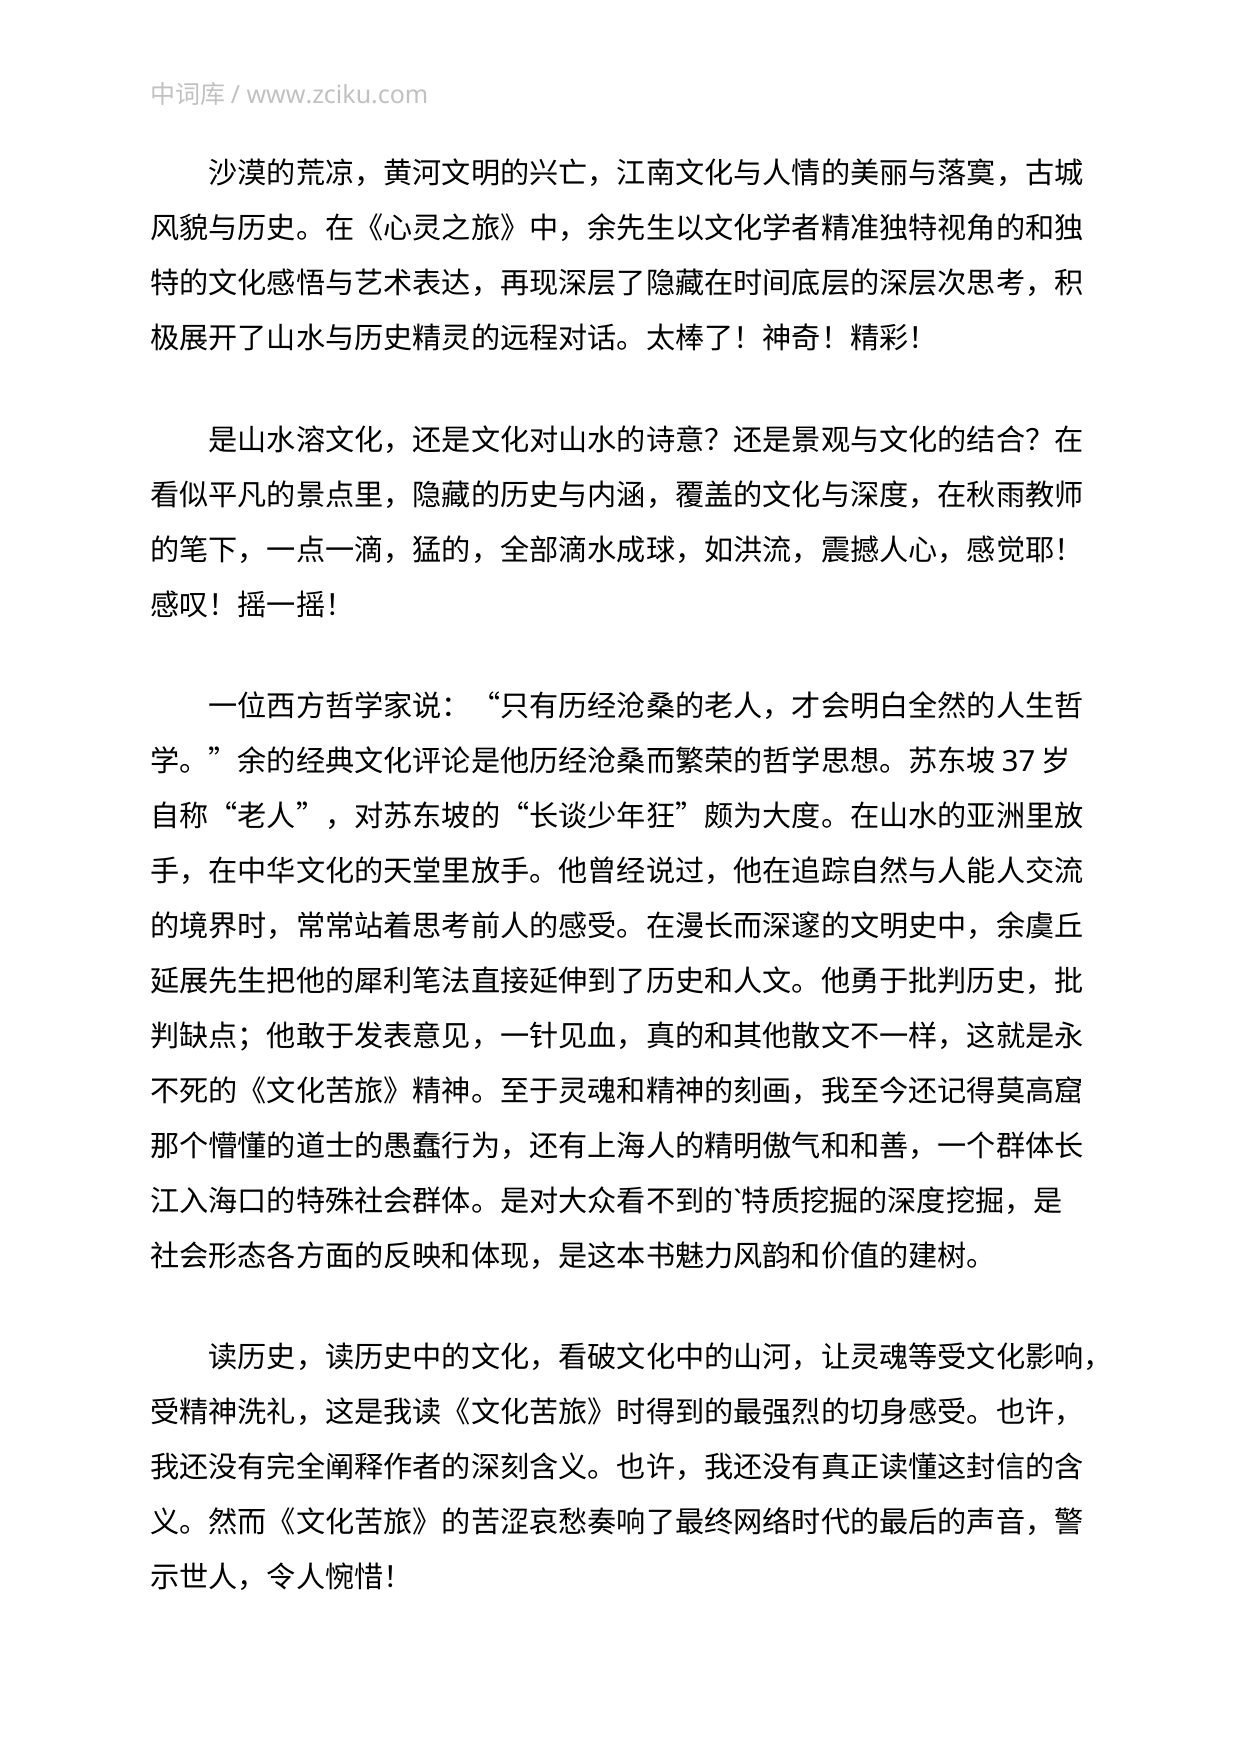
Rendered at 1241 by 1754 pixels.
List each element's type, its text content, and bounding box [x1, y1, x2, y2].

text 是山水溶文化，还是文化对山水的诗意？还是景观与文化的结合？在看似平凡的景点里，隐藏的历史与内涵，覆盖的文化与深度，在秋雨教师的笔下，一点一滴，猛的，全部滴水成球，如洪流，震撼人心，感觉耶！感叹！摇一摇！ [150, 416, 1090, 623]
text 一位西方哲学家说：“只有历经沧桑的老人，才会明白全然的人生哲学。”余的经典文化评论是他历经沧桑而繁荣的哲学思想。苏东坡37岁自称“老人”，对苏东坡的“长谈少年狂”颇为大度。在山水的亚洲里放手，在中华文化的天堂里放手。他曾经说过，他在追踪自然与人能人交流的境界时，常常站着思考前人的感受。在漫长而深邃的文明史中，余虞丘延展先生把他的犀利笔法直接延伸到了历史和人文。他勇于批判历史，批判缺点；他敢于发表意见，一针见血，真的和其他散文不一样，这就是永不死的《文化苦旅》精神。至于灵魂和精神的刻画，我至今还记得莫高窟那个懵懂的道士的愚蠢行为，还有上海人的精明傲气和和善，一个群体长江入海口的特殊社会群体。是对大众看不到的`特质挖掘的深度挖掘，是社会形态各方面的反映和体现，是这本书魅力风韵和价值的建树。 [150, 683, 1090, 1274]
text 读历史，读历史中的文化，看破文化中的山河，让灵魂等受文化影响，受精神洗礼，这是我读《文化苦旅》时得到的最强烈的切身感受。也许，我还没有完全阐释作者的深刻含义。也许，我还没有真正读懂这封信的含义。然而《文化苦旅》的苦涩哀愁奏响了最终网络时代的最后的声音，警示世人，令人惋惜！ [150, 1334, 1090, 1596]
text 沙漠的荒凉，黄河文明的兴亡，江南文化与人情的美丽与落寞，古城风貌与历史。在《心灵之旅》中，余先生以文化学者精准独特视角的和独特的文化感悟与艺术表达，再现深层了隐藏在时间底层的深层次思考，积极展开了山水与历史精灵的远程对话。太棒了！神奇！精彩！ [150, 150, 1090, 357]
